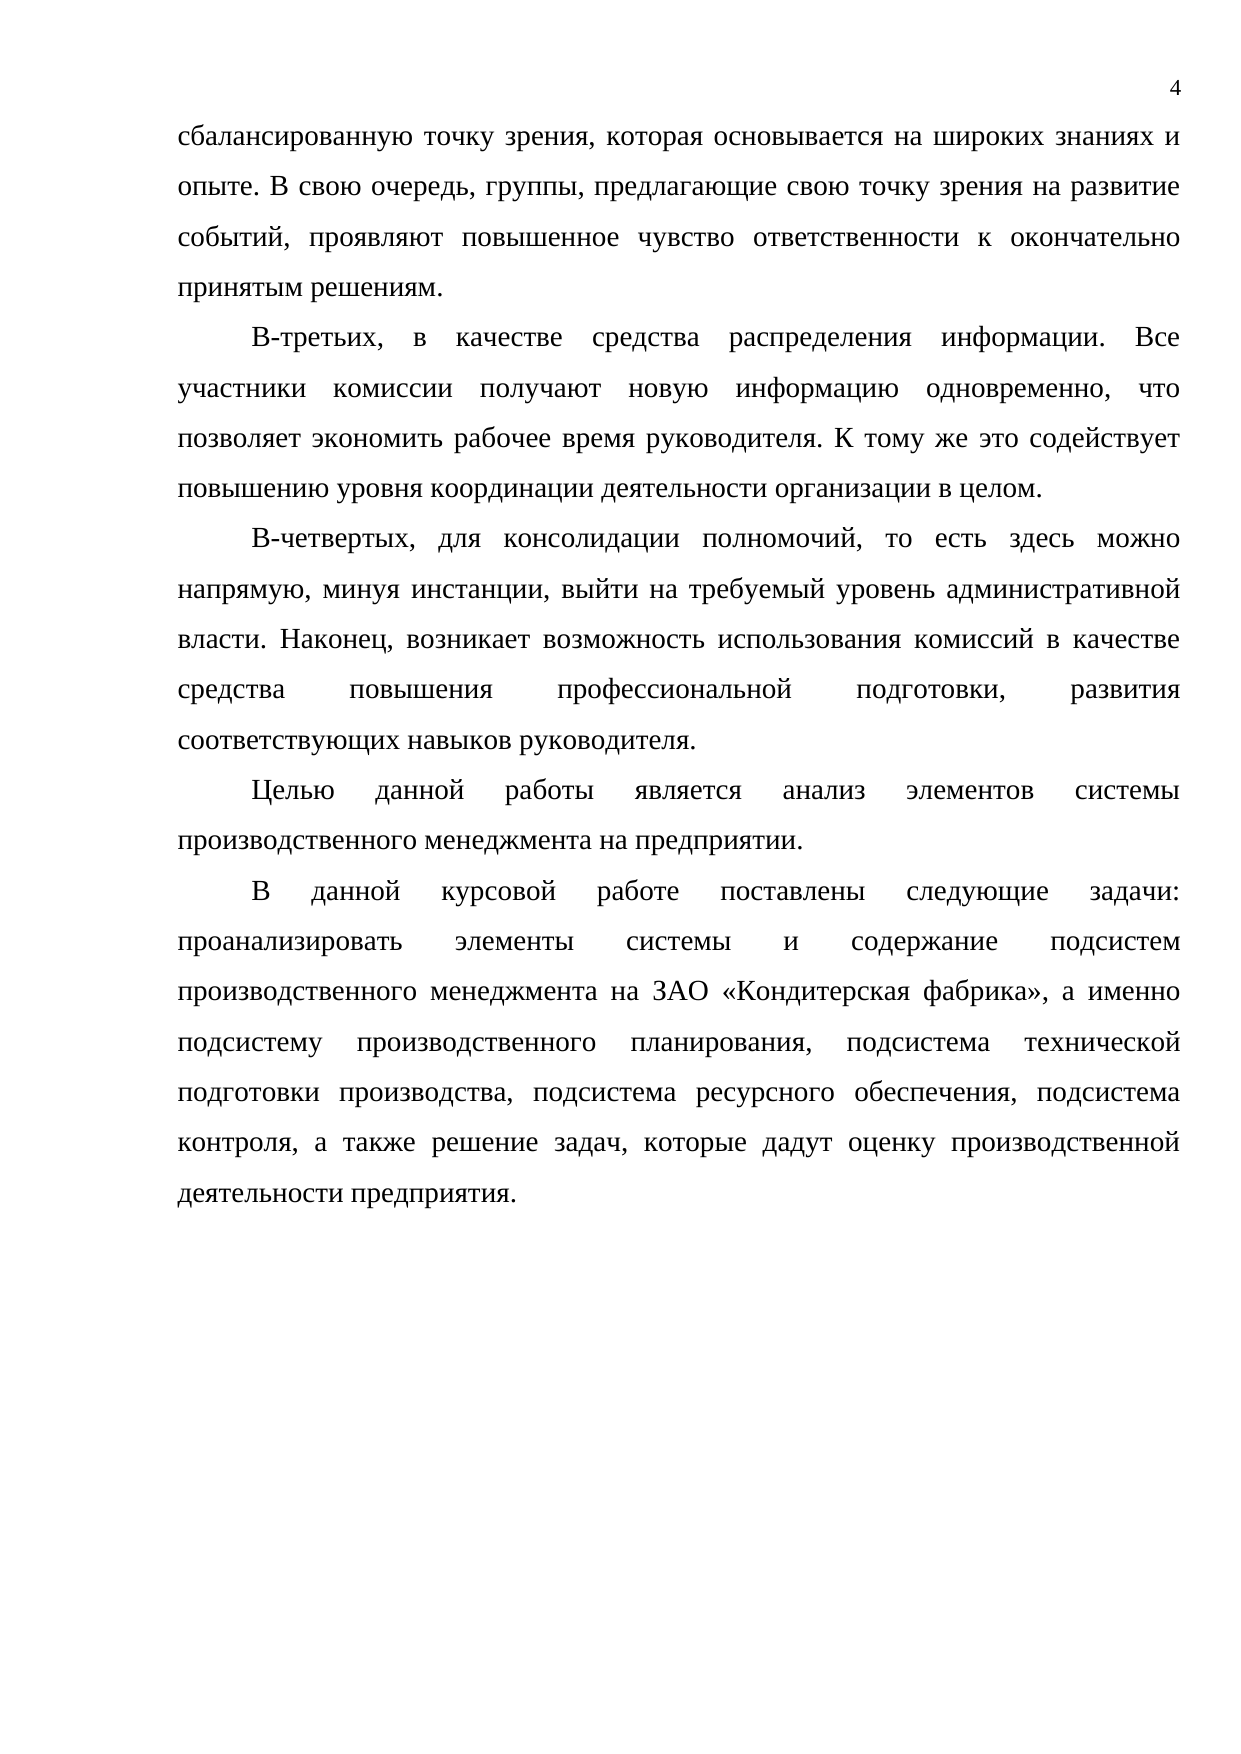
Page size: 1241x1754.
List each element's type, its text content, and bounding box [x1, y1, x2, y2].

text Целью данной работы является анализ элементов системы производственного менеджмента на предприятии. [177, 772, 1181, 856]
text В-третьих, в качестве средства распределения информации. Все участники комиссии получают новую информацию одновременно, что позволяет экономить рабочее время руководителя. К тому же это содействует повышению уровня координации деятельности организации в целом. [177, 319, 1181, 504]
text В данной курсовой работе поставлены следующие задачи: проанализировать элементы системы и содержание подсистем производственного менеджмента на ЗАО «Кондитерская фабрика», а именно подсистему производственного планирования, подсистема технической подготовки производства, подсистема ресурсного обеспечения, подсистема контроля, а также решение задач, которые дадут оценку производственной деятельности предприятия. [177, 873, 1181, 1208]
text В-четвертых, для консолидации полномочий, то есть здесь можно напрямую, минуя инстанции, выйти на требуемый уровень административной власти. Наконец, возникает возможность использования комиссий в качестве средства повышения профессиональной подготовки, развития соответствующих навыков руководителя. [177, 521, 1181, 755]
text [177, 118, 1181, 303]
